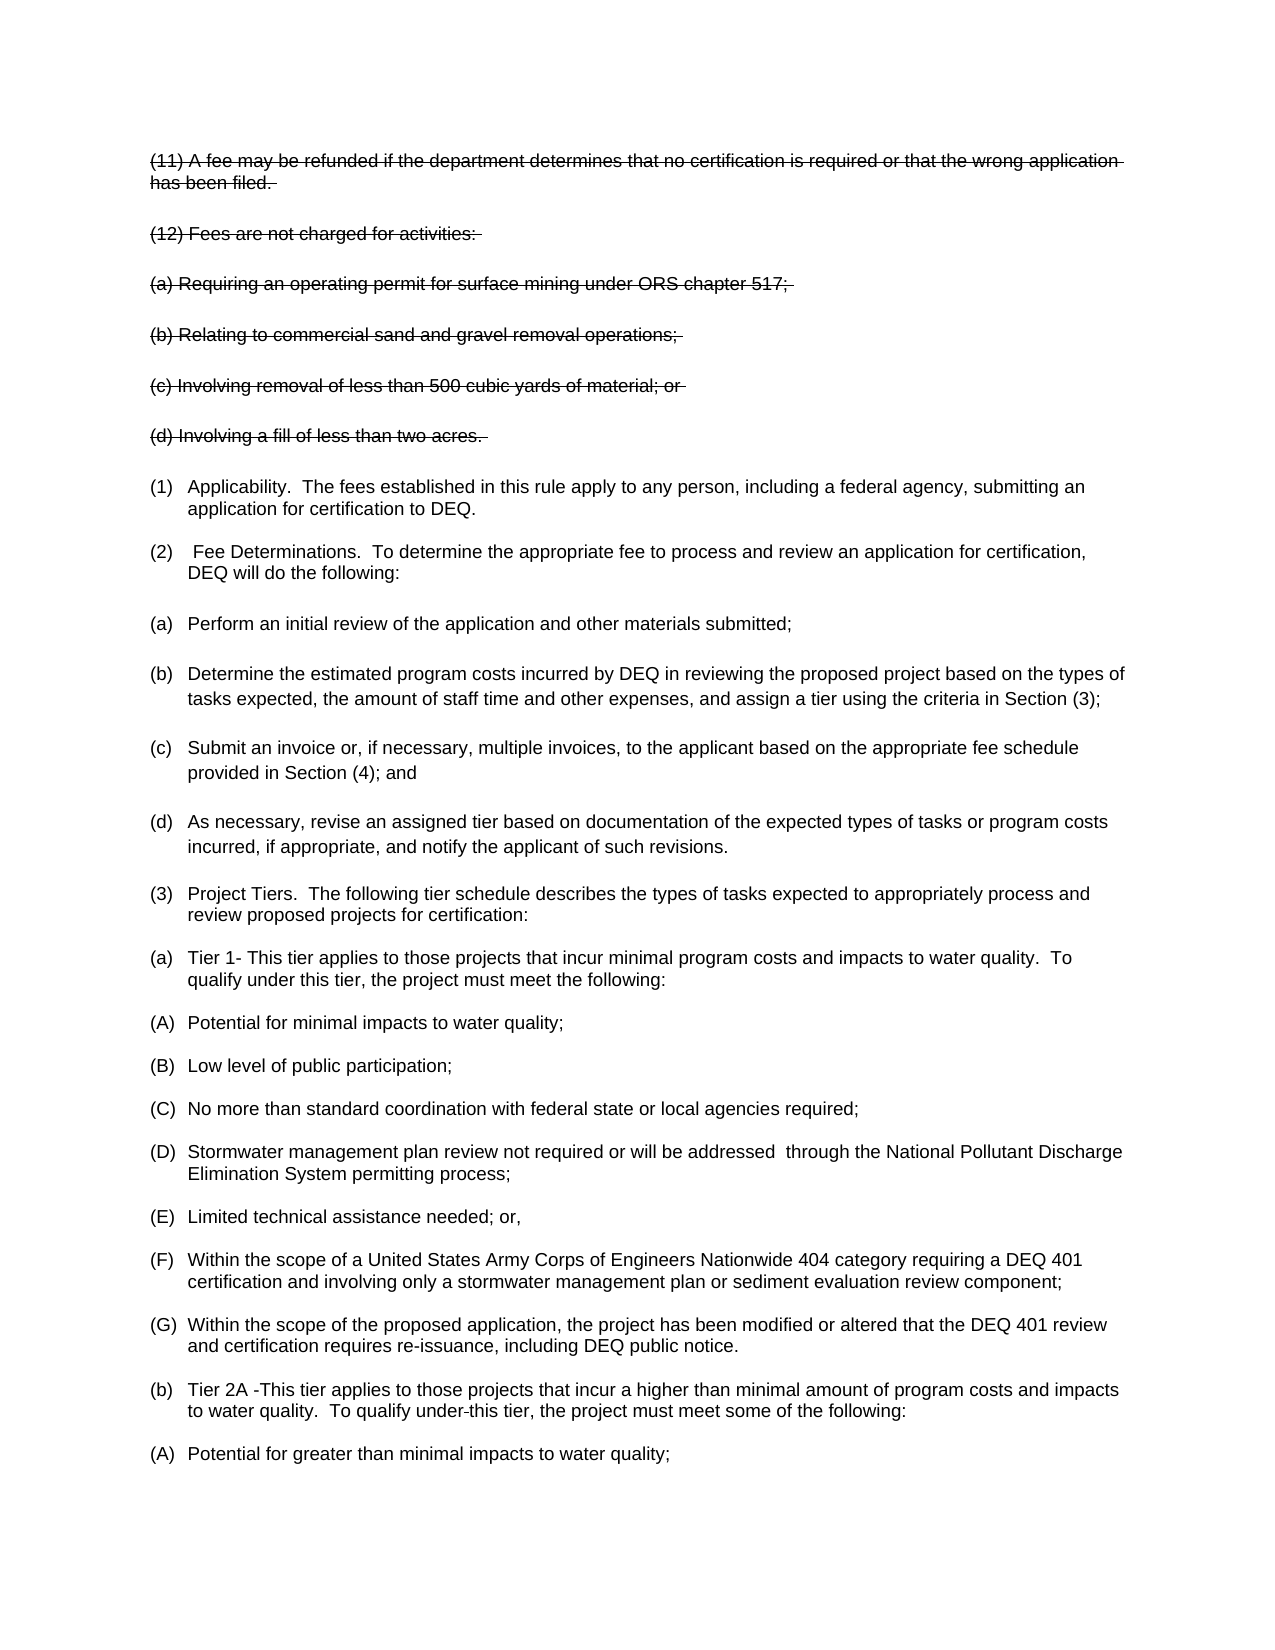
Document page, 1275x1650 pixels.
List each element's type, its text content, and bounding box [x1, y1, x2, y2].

text (c) Involving removal of less than 500 cubic yards of material; or [150, 374, 1125, 396]
list As necessary, revise an assigned tier based on documentation of the expected types of tasks or program costs incurred, if appropriate, and notify the applicant of such revisions. [150, 811, 1125, 858]
list Stormwater management plan review not required or will be addressed through the National Pollutant Discharge Elimination System permitting process; [150, 1141, 1125, 1184]
list Applicability. The fees established in this rule apply to any person, including a federal agency, submitting an application for certification to DEQ. [150, 476, 1125, 519]
list Tier 2A -This tier applies to those projects that incur a higher than minimal amount of program costs and impacts to water quality. To qualify under this tier, the project must meet some of the following: [150, 1378, 1125, 1421]
list No more than standard coordination with federal state or local agencies required; [150, 1098, 1125, 1119]
list Fee Determinations. To determine the appropriate fee to process and review an application for certification, DEQ will do the following: [150, 541, 1125, 584]
list Project Tiers. The following tier schedule describes the types of tasks expected to appropriately process and review proposed projects for certification: [150, 882, 1125, 926]
list Tier 1- This tier applies to those projects that incur minimal program costs and impacts to water quality. To qualify under this tier, the project must meet the following: [150, 947, 1125, 990]
list Low level of public participation; [150, 1055, 1125, 1076]
text (b) Relating to commercial sand and gravel removal operations; [150, 324, 1125, 345]
list Within the scope of the proposed application, the project has been modified or altered that the DEQ 401 review and certification requires re-issuance, including DEQ public notice. [150, 1314, 1125, 1357]
list Perform an initial review of the application and other materials submitted; [150, 613, 1125, 634]
list Limited technical assistance needed; or, [150, 1206, 1125, 1227]
text (d) Involving a fill of less than two acres. [150, 425, 1125, 447]
text (11) A fee may be refunded if the department determines that no certification is required or that the wrong application has been filed. [150, 150, 1125, 193]
list Within the scope of a United States Army Corps of Engineers Nationwide 404 category requiring a DEQ 401 certification and involving only a stormwater management plan or sediment evaluation review component; [150, 1249, 1125, 1292]
list Submit an invoice or, if necessary, multiple invoices, to the applicant based on the appropriate fee schedule provided in Section (4); and [150, 737, 1125, 783]
list Potential for minimal impacts to water quality; [150, 1012, 1125, 1033]
list Determine the estimated program costs incurred by DEQ in reviewing the proposed project based on the types of tasks expected, the amount of staff time and other expenses, and assign a tier using the criteria in Section (3); [150, 662, 1125, 709]
text (12) Fees are not charged for activities: [150, 222, 1125, 244]
text (a) Requiring an operating permit for surface mining under ORS chapter 517; [150, 273, 1125, 294]
list Potential for greater than minimal impacts to water quality; [150, 1443, 1125, 1464]
